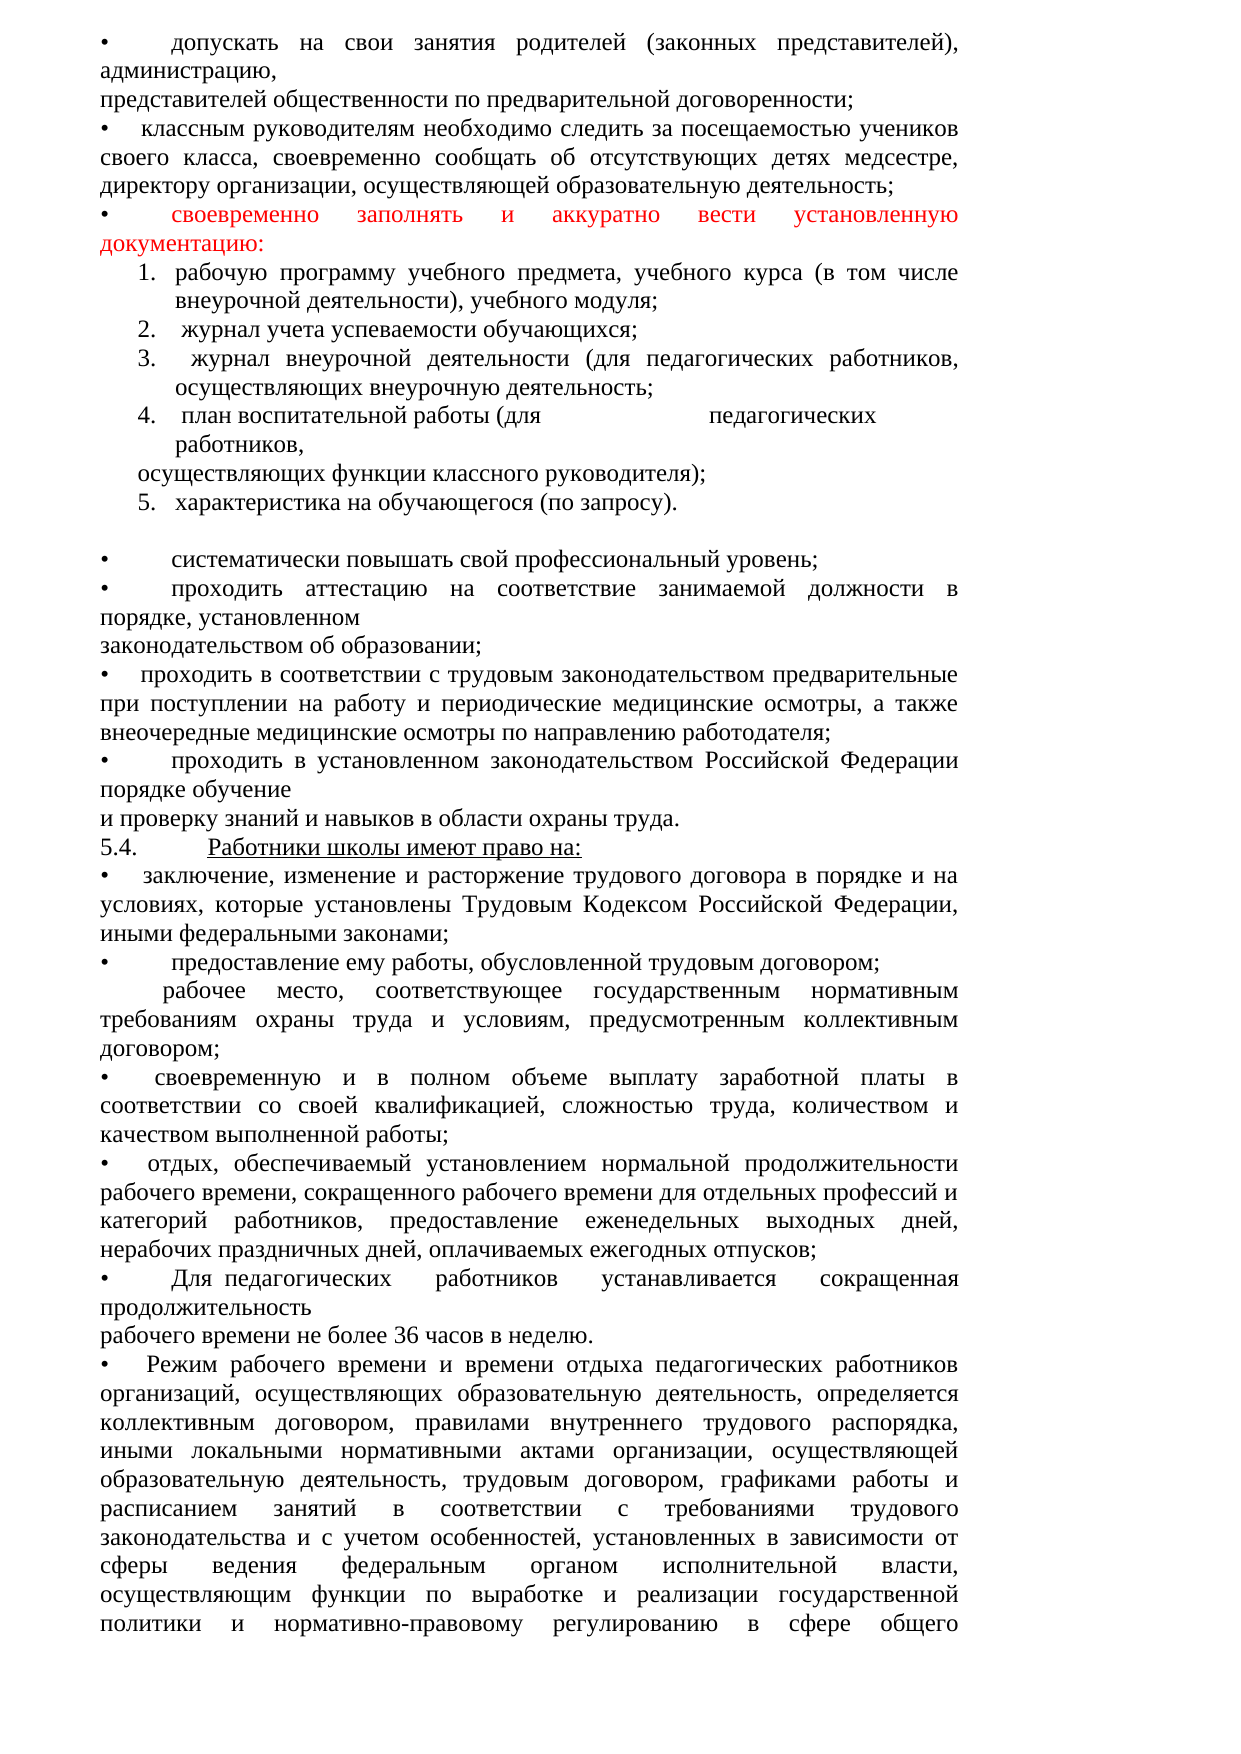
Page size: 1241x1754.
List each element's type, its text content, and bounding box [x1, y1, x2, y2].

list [100, 1349, 959, 1637]
list классным руководителям необходимо следить за посещаемостью учеников своего класса, своевременно сообщать об отсутствующих детях медсестре, директору организации, осуществляющей образовательную деятельность; [100, 113, 959, 199]
list рабочую программу учебного предмета, учебного курса (в том числе внеурочной деятельности), учебного модуля; [137, 257, 959, 314]
list своевременную и в полном объеме выплату заработной платы в соответствии со своей квалификацией, сложностью труда, количеством и качеством выполненной работы; [100, 1062, 959, 1148]
list предоставление ему работы, обусловленной трудовым договором; [100, 947, 959, 975]
list журнал внеурочной деятельности (для педагогических работников, осуществляющих внеурочную деятельность; [137, 343, 959, 400]
list своевременно заполнять и аккуратно вести установленную документацию: [100, 199, 959, 257]
list проходить в соответствии с трудовым законодательством предварительные при поступлении на работу и периодические медицинские осмотры, а также внеочередные медицинские осмотры по направлению работодателя; [100, 659, 959, 745]
list проходить в установленном законодательством Российской Федерации порядке обучение [100, 745, 959, 803]
list характеристика на обучающегося (по запросу). [137, 487, 959, 515]
list Для педагогических работников устанавливается сокращенная продолжительность [100, 1263, 959, 1320]
text законодательством об образовании; [100, 630, 959, 659]
list план воспитательной работы (для педагогических работников, [137, 400, 959, 458]
list журнал учета успеваемости обучающихся; [137, 314, 959, 343]
text осуществляющих функции классного руководителя); [137, 458, 959, 487]
text представителей общественности по предварительной договоренности; [100, 84, 959, 113]
list проходить аттестацию на соответствие занимаемой должности в порядке, установленном [100, 573, 959, 630]
text рабочее место, соответствующее государственным нормативным требованиям охраны труда и условиям, предусмотренным коллективным договором; [100, 975, 959, 1062]
text и проверку знаний и навыков в области охраны труда. [100, 803, 959, 832]
list допускать на свои занятия родителей (законных представителей), администрацию, [100, 27, 959, 84]
list заключение, изменение и расторжение трудового договора в порядке и на условиях, которые установлены Трудовым Кодексом Российской Федерации, иными федеральными законами; [100, 860, 959, 947]
list систематически повышать свой профессиональный уровень; [100, 544, 959, 573]
list отдых, обеспечиваемый установлением нормальной продолжительности рабочего времени, сокращенного рабочего времени для отдельных профессий и категорий работников, предоставление еженедельных выходных дней, нерабочих праздничных дней, оплачиваемых ежегодных отпусков; [100, 1148, 959, 1263]
text рабочего времени не более 36 часов в неделю. [100, 1320, 959, 1349]
list Работники школы имеют право на: [100, 832, 959, 860]
